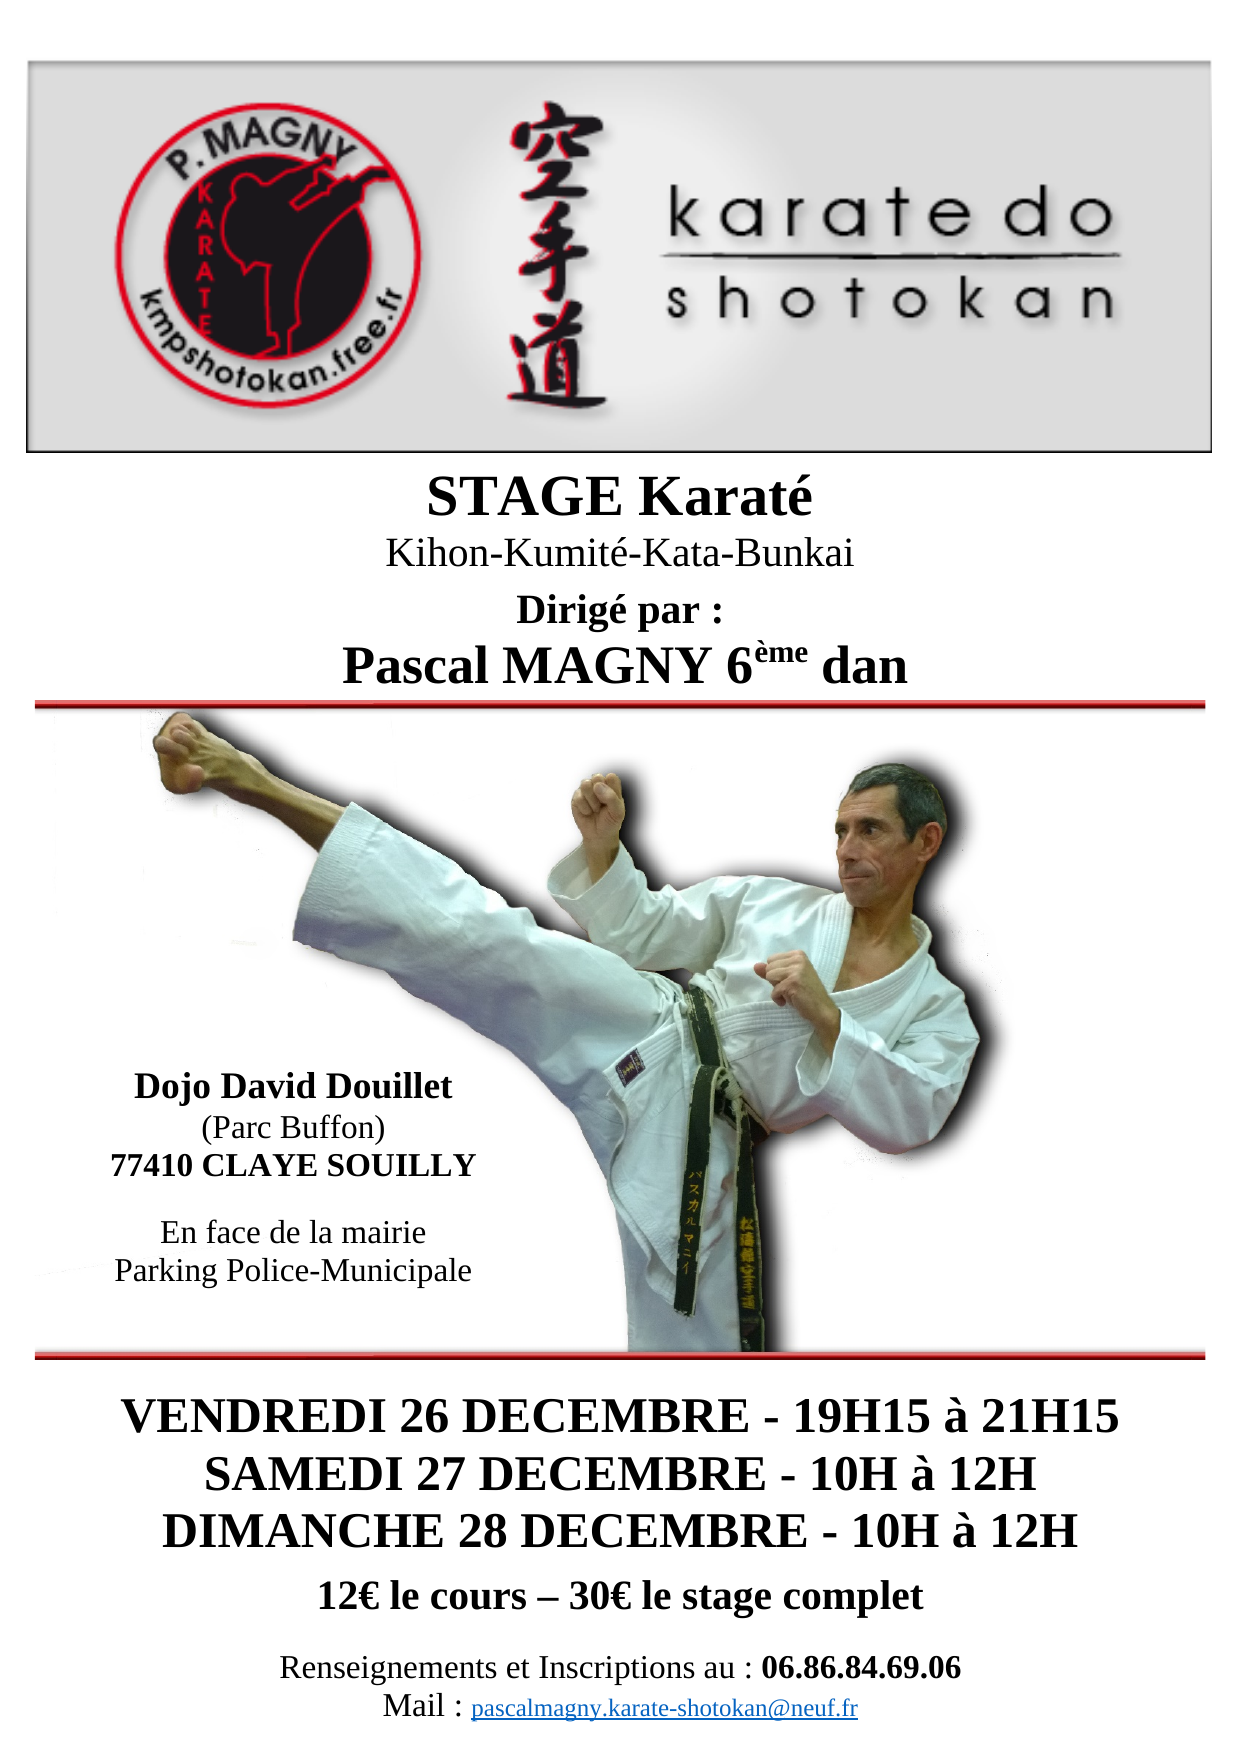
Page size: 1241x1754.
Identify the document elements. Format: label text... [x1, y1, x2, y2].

text STAGE Karaté [65, 452, 1175, 527]
text Kihon-Kumité-Kata-Bunkai [65, 527, 1175, 575]
text Renseignements et Inscriptions au : 06.86.84.69.06 [65, 1647, 1175, 1686]
text Mail : pascalmagny.karate-shotokan@neuf.fr [65, 1686, 1175, 1724]
picture [24, 57, 1212, 452]
text 12€ le cours – 30€ le stage complet [65, 1571, 1175, 1618]
text VENDREDI 26 DECEMBRE - 19H15 à 21H15 SAMEDI 27 DECEMBRE - 10H à 12H DIMANCHE 28 DECEMBRE - 10H à 12H [65, 1386, 1175, 1558]
picture [34, 700, 1206, 1360]
text Dirigé par : [65, 585, 1175, 633]
text Pascal MAGNY 6ème dan [65, 633, 1175, 695]
